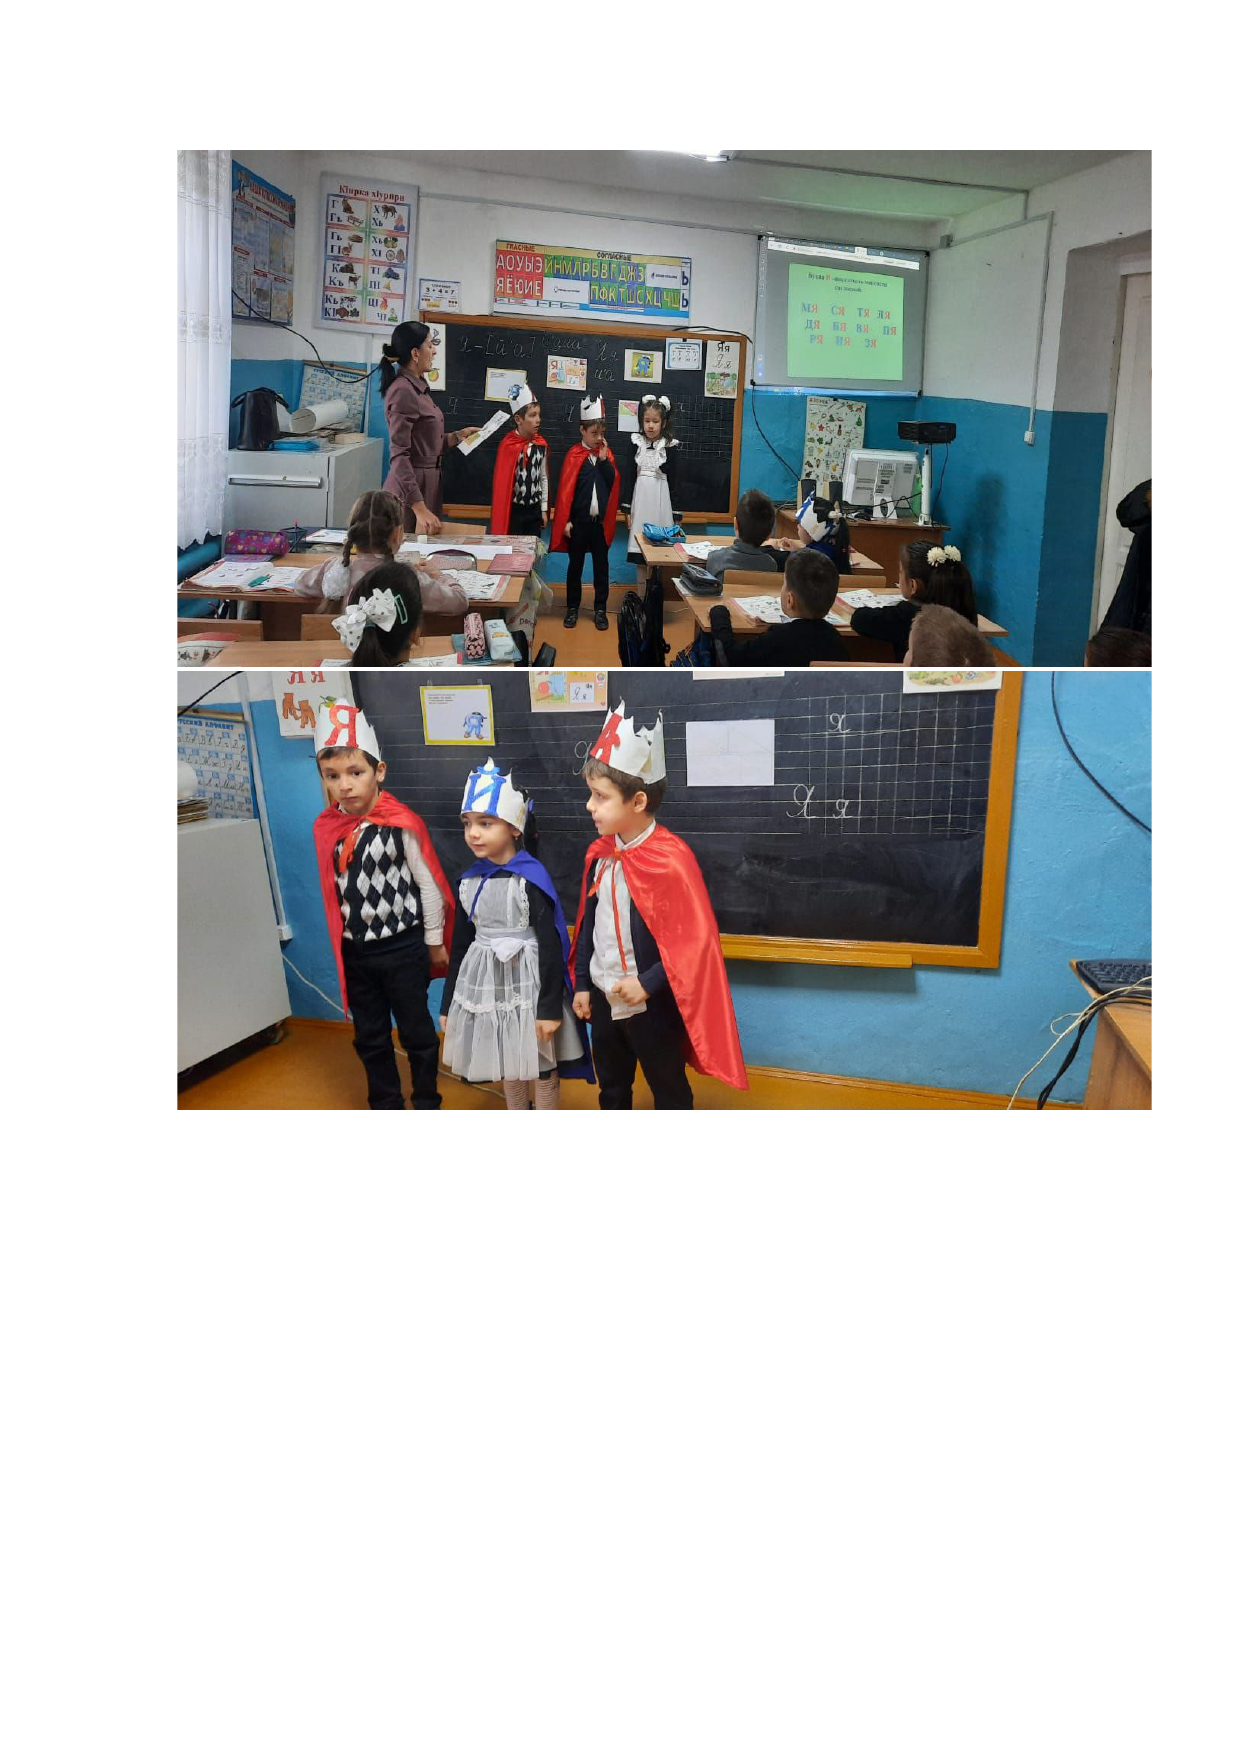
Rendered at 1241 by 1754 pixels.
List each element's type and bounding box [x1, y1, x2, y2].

picture [177, 150, 1152, 667]
picture [177, 671, 1152, 1110]
